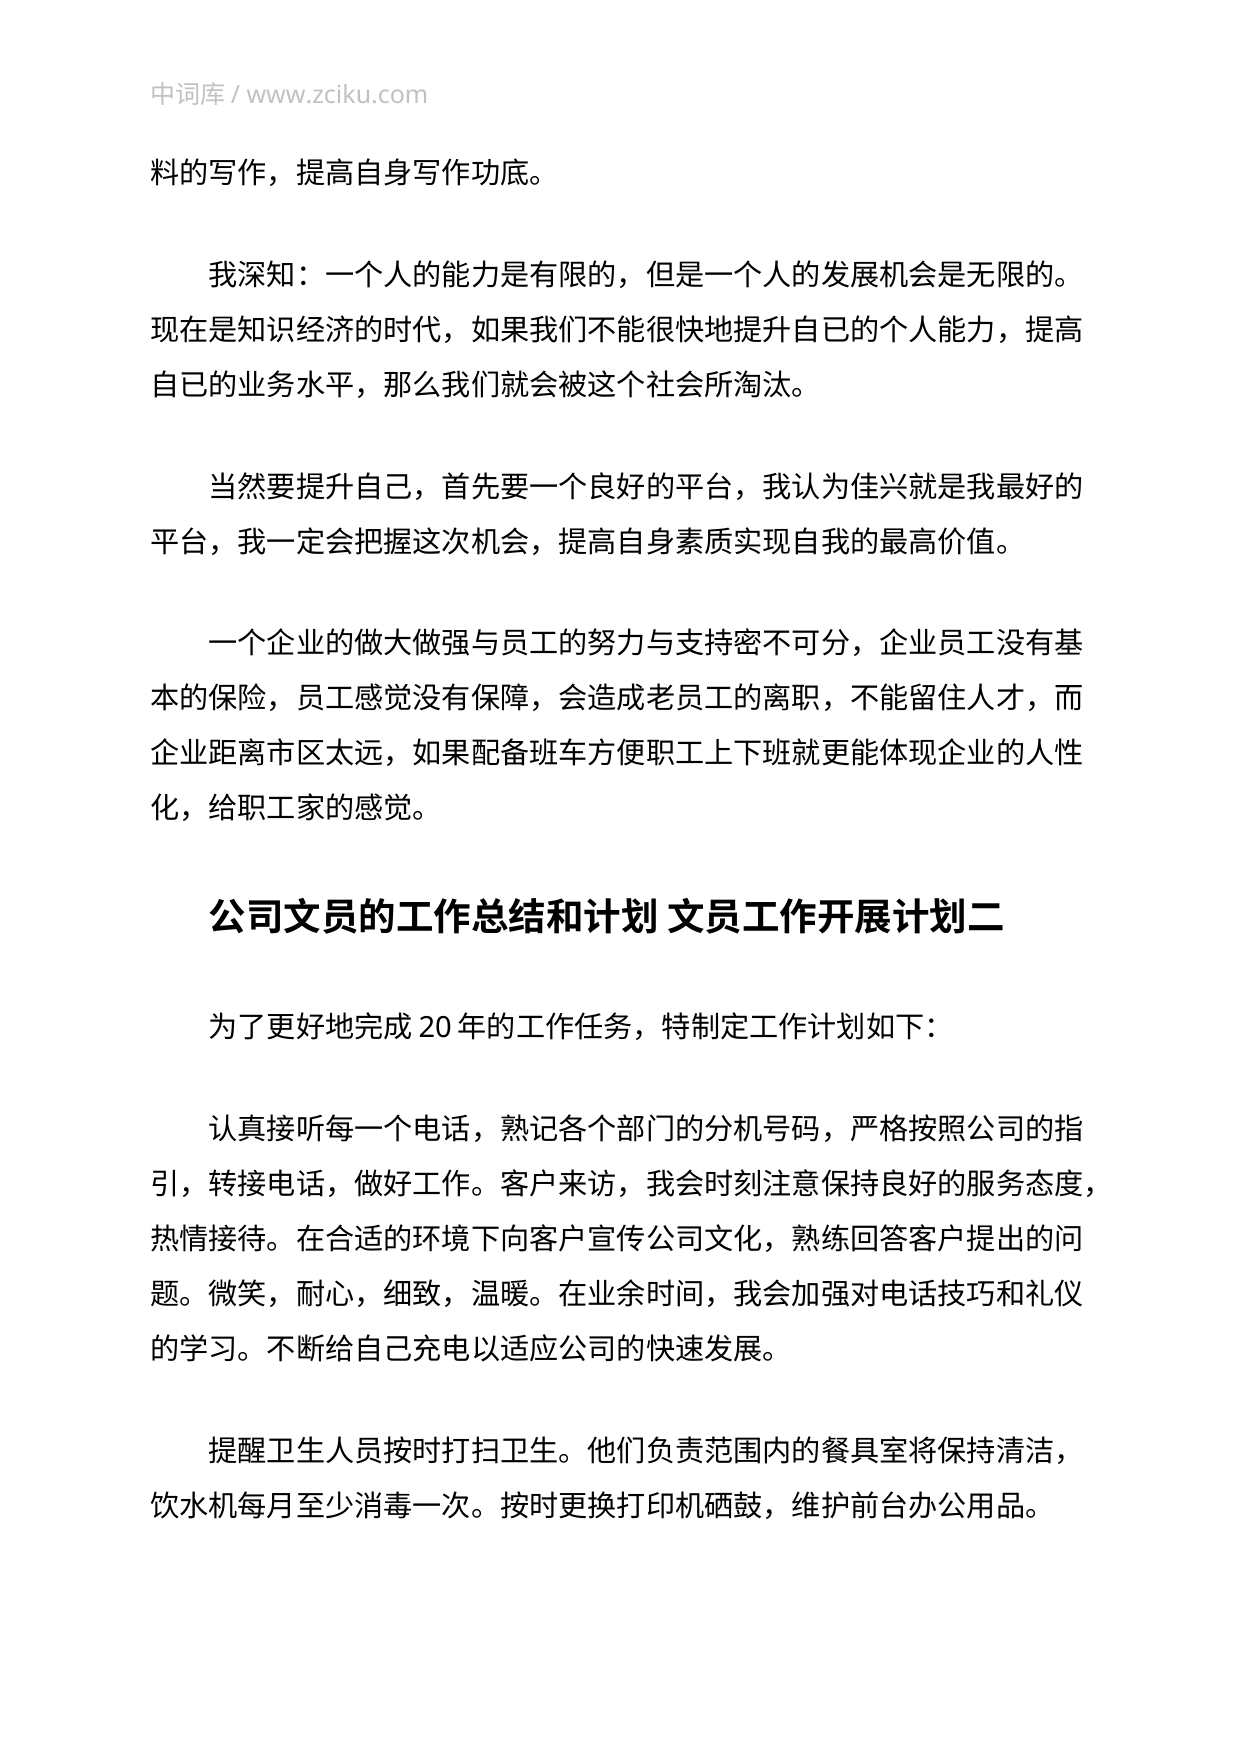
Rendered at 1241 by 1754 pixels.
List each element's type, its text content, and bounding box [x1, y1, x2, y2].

text 我深知：一个人的能力是有限的，但是一个人的发展机会是无限的。现在是知识经济的时代，如果我们不能很快地提升自已的个人能力，提高自已的业务水平，那么我们就会被这个社会所淘汰。 [150, 252, 1090, 404]
text 一个企业的做大做强与员工的努力与支持密不可分，企业员工没有基本的保险，员工感觉没有保障，会造成老员工的离职，不能留住人才，而企业距离市区太远，如果配备班车方便职工上下班就更能体现企业的人性化，给职工家的感觉。 [150, 620, 1090, 827]
text 公司文员的工作总结和计划 文员工作开展计划二 [150, 886, 1090, 941]
text 为了更好地完成20年的工作任务，特制定工作计划如下： [150, 1004, 1090, 1046]
text 提醒卫生人员按时打扫卫生。他们负责范围内的餐具室将保持清洁，饮水机每月至少消毒一次。按时更换打印机硒鼓，维护前台办公用品。 [150, 1427, 1090, 1524]
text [150, 150, 1090, 192]
text 认真接听每一个电话，熟记各个部门的分机号码，严格按照公司的指引，转接电话，做好工作。客户来访，我会时刻注意保持良好的服务态度，热情接待。在合适的环境下向客户宣传公司文化，熟练回答客户提出的问题。微笑，耐心，细致，温暖。在业余时间，我会加强对电话技巧和礼仪的学习。不断给自己充电以适应公司的快速发展。 [150, 1106, 1090, 1368]
text 当然要提升自己，首先要一个良好的平台，我认为佳兴就是我最好的平台，我一定会把握这次机会，提高自身素质实现自我的最高价值。 [150, 463, 1090, 561]
